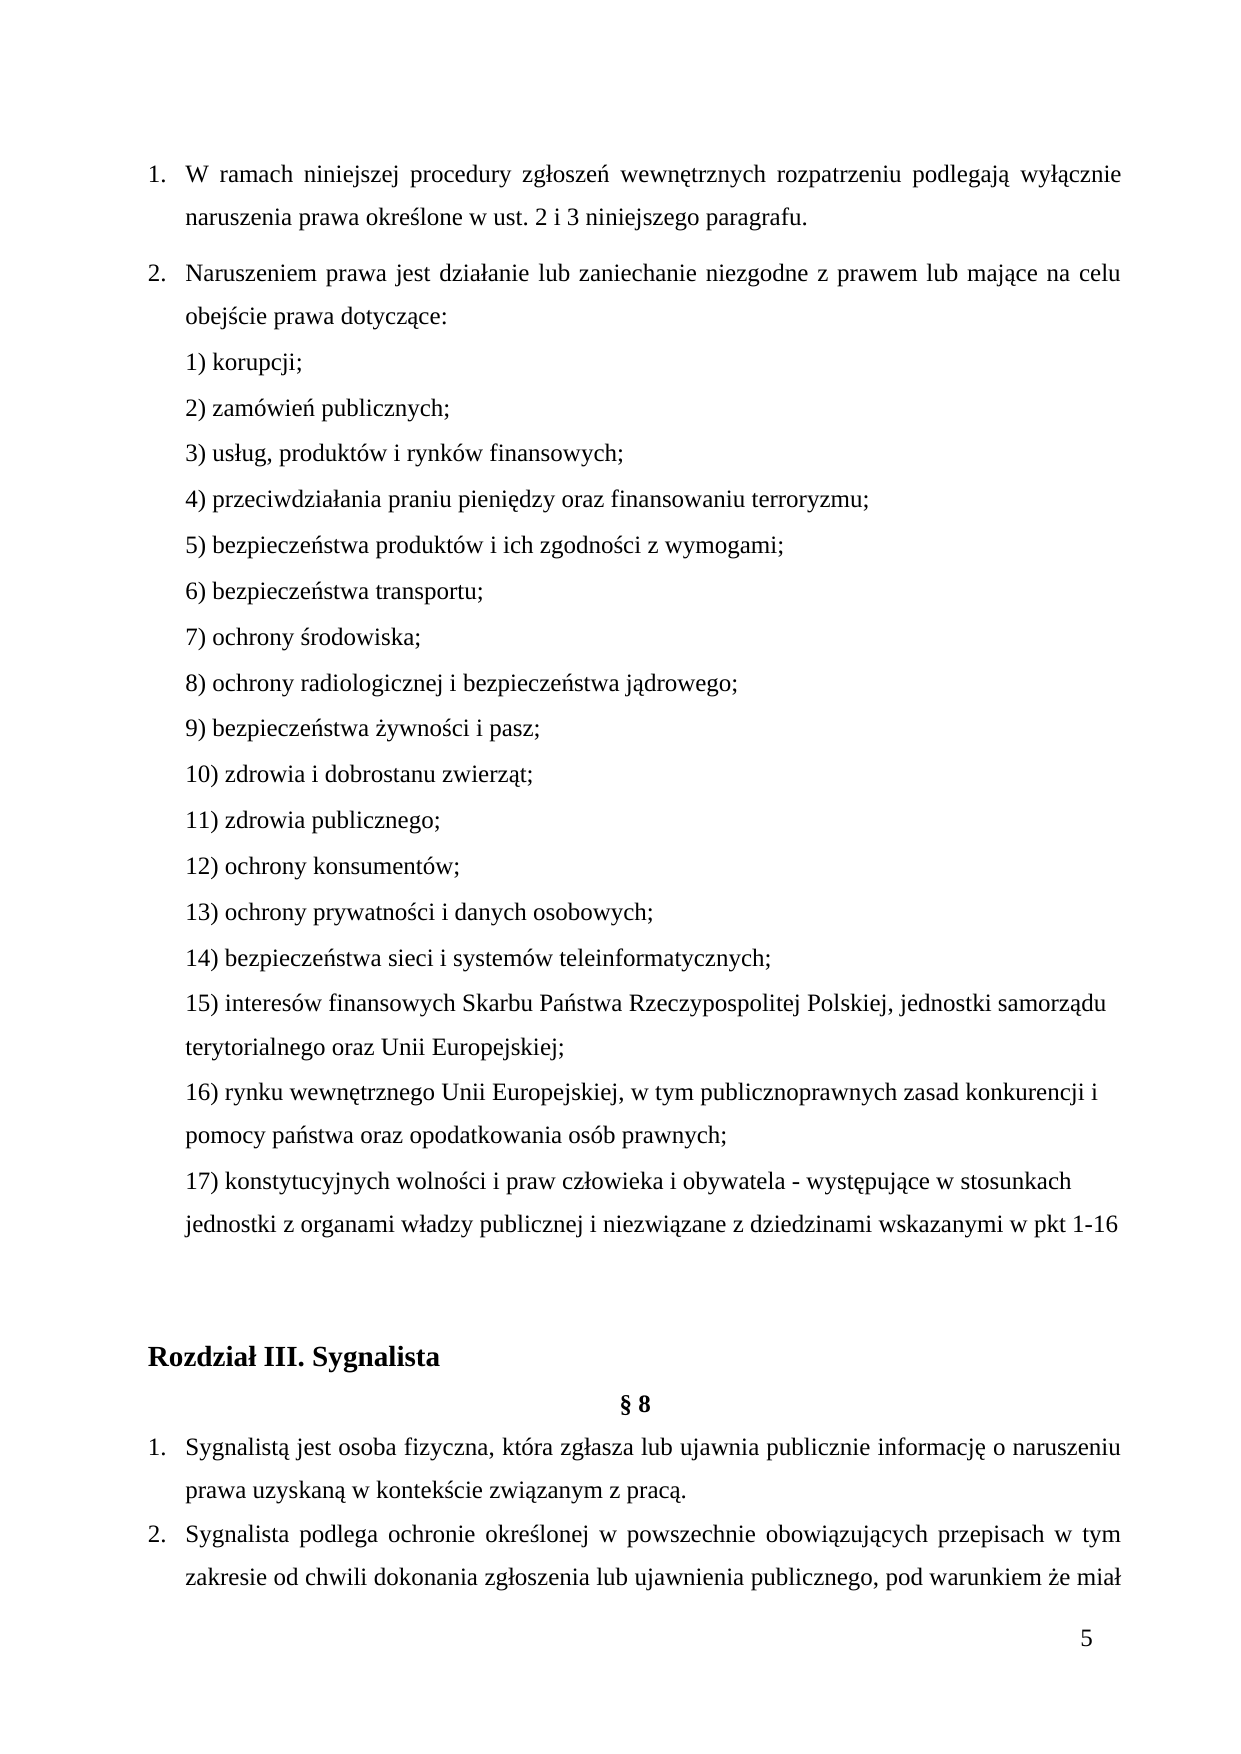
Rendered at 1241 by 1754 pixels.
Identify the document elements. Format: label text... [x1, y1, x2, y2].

text 15) interesów finansowych Skarbu Państwa Rzeczypospolitej Polskiej, jednostki samorządu terytorialnego oraz Unii Europejskiej; [185, 988, 1122, 1060]
list W ramach niniejszej procedury zgłoszeń wewnętrznych rozpatrzeniu podlegają wyłącznie naruszenia prawa określone w ust. 2 i 3 niniejszego paragrafu. [148, 159, 1122, 231]
text 10) zdrowia i dobrostanu zwierząt; [185, 759, 1122, 788]
list Sygnalistą jest osoba fizyczna, która zgłasza lub ujawnia publicznie informację o naruszeniu prawa uzyskaną w kontekście związanym z pracą. [148, 1432, 1122, 1504]
text 11) zdrowia publicznego; [185, 805, 1122, 834]
text 2) zamówień publicznych; [185, 393, 1122, 421]
text § 8 [148, 1389, 1122, 1418]
text 17) konstytucyjnych wolności i praw człowieka i obywatela - występujące w stosunkach jednostki z organami władzy publicznej i niezwiązane z dziedzinami wskazanymi w pkt 1-16 [185, 1166, 1122, 1238]
text 12) ochrony konsumentów; [185, 851, 1122, 880]
text 7) ochrony środowiska; [185, 622, 1122, 651]
text 4) przeciwdziałania praniu pieniędzy oraz finansowaniu terroryzmu; [185, 484, 1122, 513]
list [148, 1519, 1122, 1591]
text 8) ochrony radiologicznej i bezpieczeństwa jądrowego; [185, 668, 1122, 696]
text 16) rynku wewnętrznego Unii Europejskiej, w tym publicznoprawnych zasad konkurencji i pomocy państwa oraz opodatkowania osób prawnych; [185, 1077, 1122, 1149]
text 1) korupcji; [185, 347, 1122, 376]
list Naruszeniem prawa jest działanie lub zaniechanie niezgodne z prawem lub mające na celu obejście prawa dotyczące: [148, 258, 1122, 330]
text 3) usług, produktów i rynków finansowych; [185, 438, 1122, 467]
text 5) bezpieczeństwa produktów i ich zgodności z wymogami; [185, 530, 1122, 559]
text Rozdział III. Sygnalista [148, 1339, 1122, 1372]
text 13) ochrony prywatności i danych osobowych; [185, 897, 1122, 926]
text 14) bezpieczeństwa sieci i systemów teleinformatycznych; [185, 943, 1122, 971]
text 6) bezpieczeństwa transportu; [185, 576, 1122, 605]
text 9) bezpieczeństwa żywności i pasz; [185, 713, 1122, 742]
